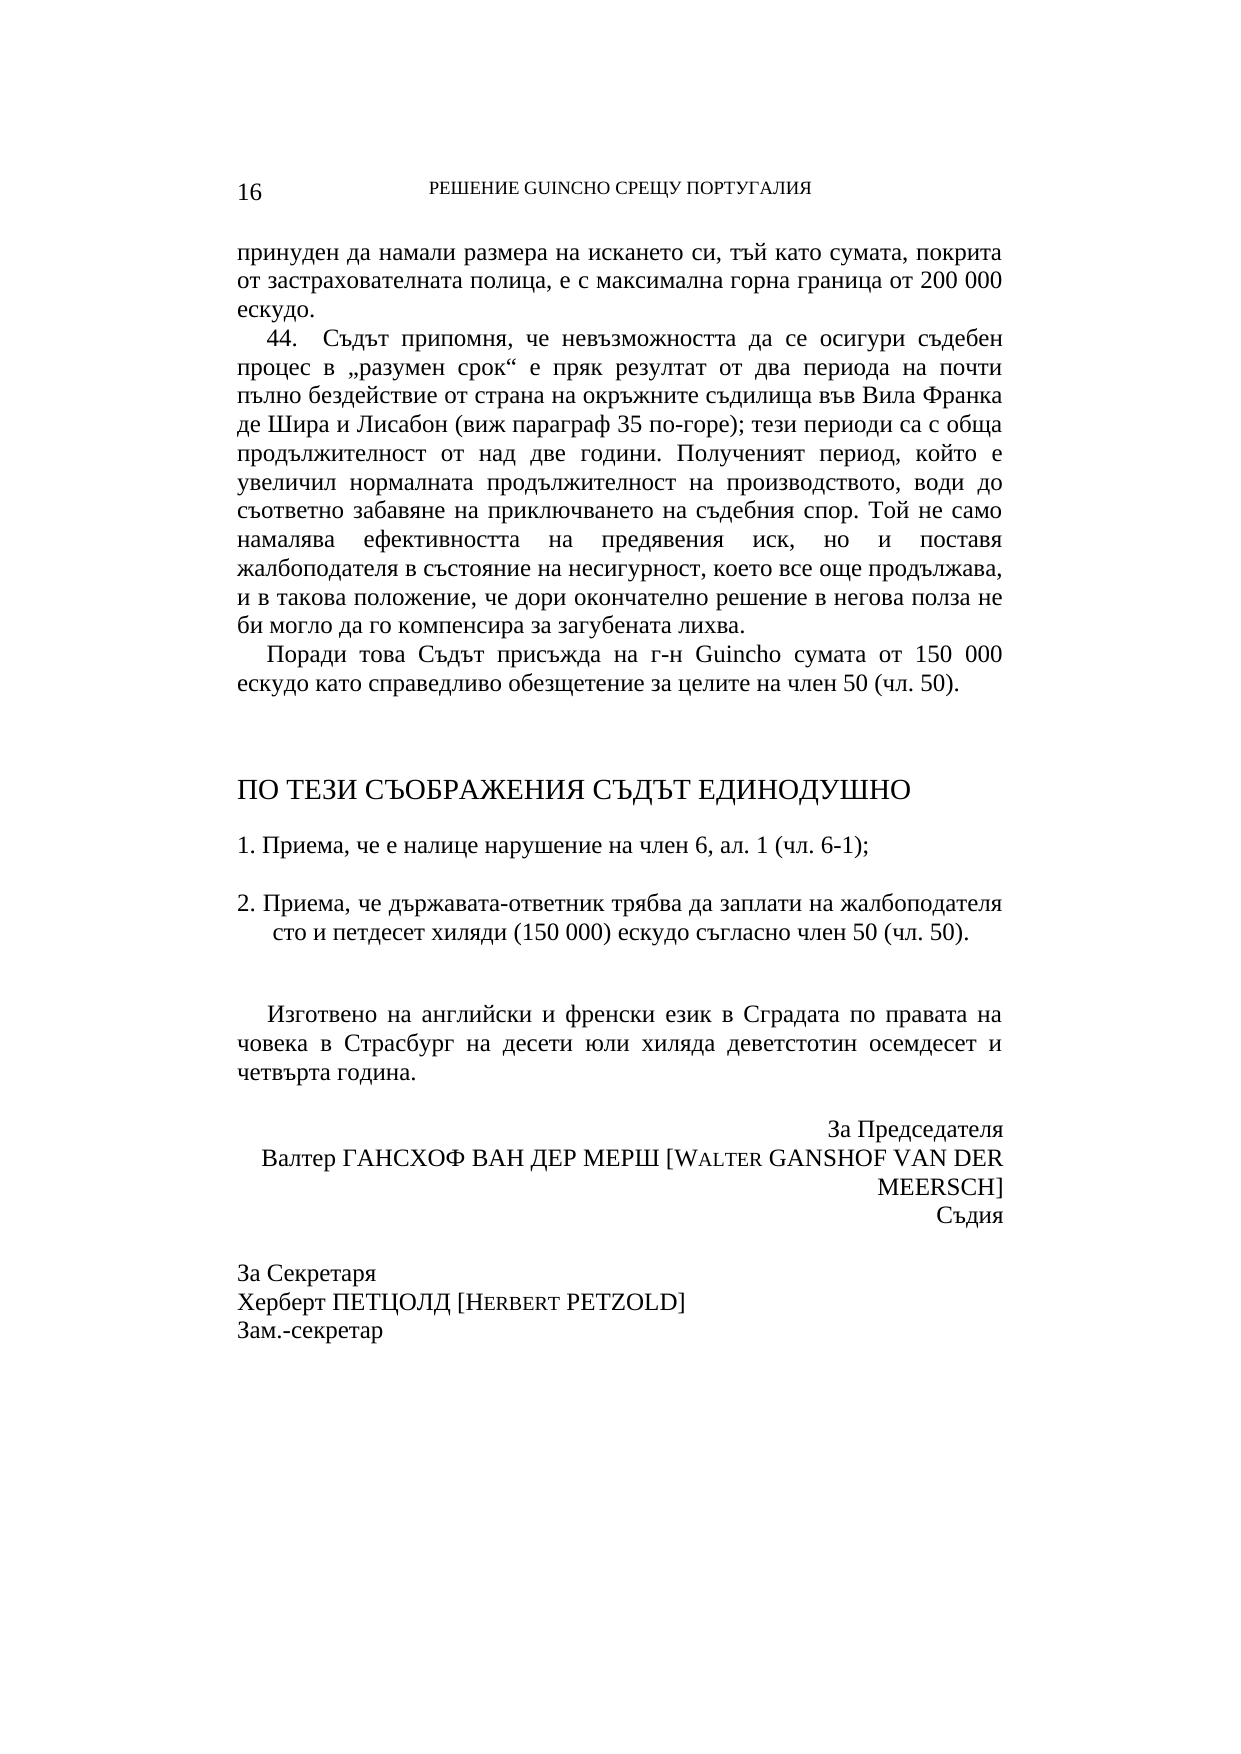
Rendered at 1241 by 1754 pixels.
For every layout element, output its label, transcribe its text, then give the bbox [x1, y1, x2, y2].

text 44. Съдът припомня, че невъзможността да се осигури съдебен процес в „разумен срок“ е пряк резултат от два периода на почти пълно бездействие от страна на окръжните съдилища във Вила Франка де Шира и Лисабон (виж параграф 35 по-горе); тези периоди са с обща продължителност от над две години. Полученият период, който е увеличил нормалната продължителност на производството, води до съответно забавяне на приключването на съдебния спор. Той не само намалява ефективността на предявения иск, но и поставя жалбоподателя в състояние на несигурност, което все още продължава, и в такова положение, че дори окончателно решение в негова полза не би могло да го компенсира за загубената лихва. [237, 323, 1003, 639]
text Съдия [237, 1200, 1003, 1229]
text Херберт ПЕТЦОЛД [Herbert PETZOLD] [237, 1287, 1003, 1315]
list 1. Приема, че е налице нарушение на член 6, ал. 1 (чл. 6-1); [237, 830, 1003, 859]
text Валтер ГАНСХОФ ВАН ДЕР МЕРШ [Walter GANSHOF VAN DER MEERSCH] [237, 1143, 1003, 1200]
text Зам.-секретар [237, 1315, 1003, 1344]
text За Председателя [237, 1114, 1003, 1143]
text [237, 237, 1003, 323]
text За Секретаря [237, 1258, 1003, 1287]
text Изготвено на английски и френски език в Сградата по правата на човека в Страсбург на десети юли хиляда деветстотин осемдесет и четвърта година. [237, 999, 1003, 1085]
list 2. Приема, че държавата-ответник трябва да заплати на жалбоподателя сто и петдесет хиляди (150 000) ескудо съгласно член 50 (чл. 50). [237, 888, 1003, 945]
text Поради това Съдът присъжда на г-н Guincho сумата от 150 000 ескудо като справедливо обезщетение за целите на член 50 (чл. 50). [237, 639, 1003, 697]
text ПО ТЕЗИ СЪОБРАЖЕНИЯ СЪДЪТ ЕДИНОДУШНО [237, 772, 1003, 805]
